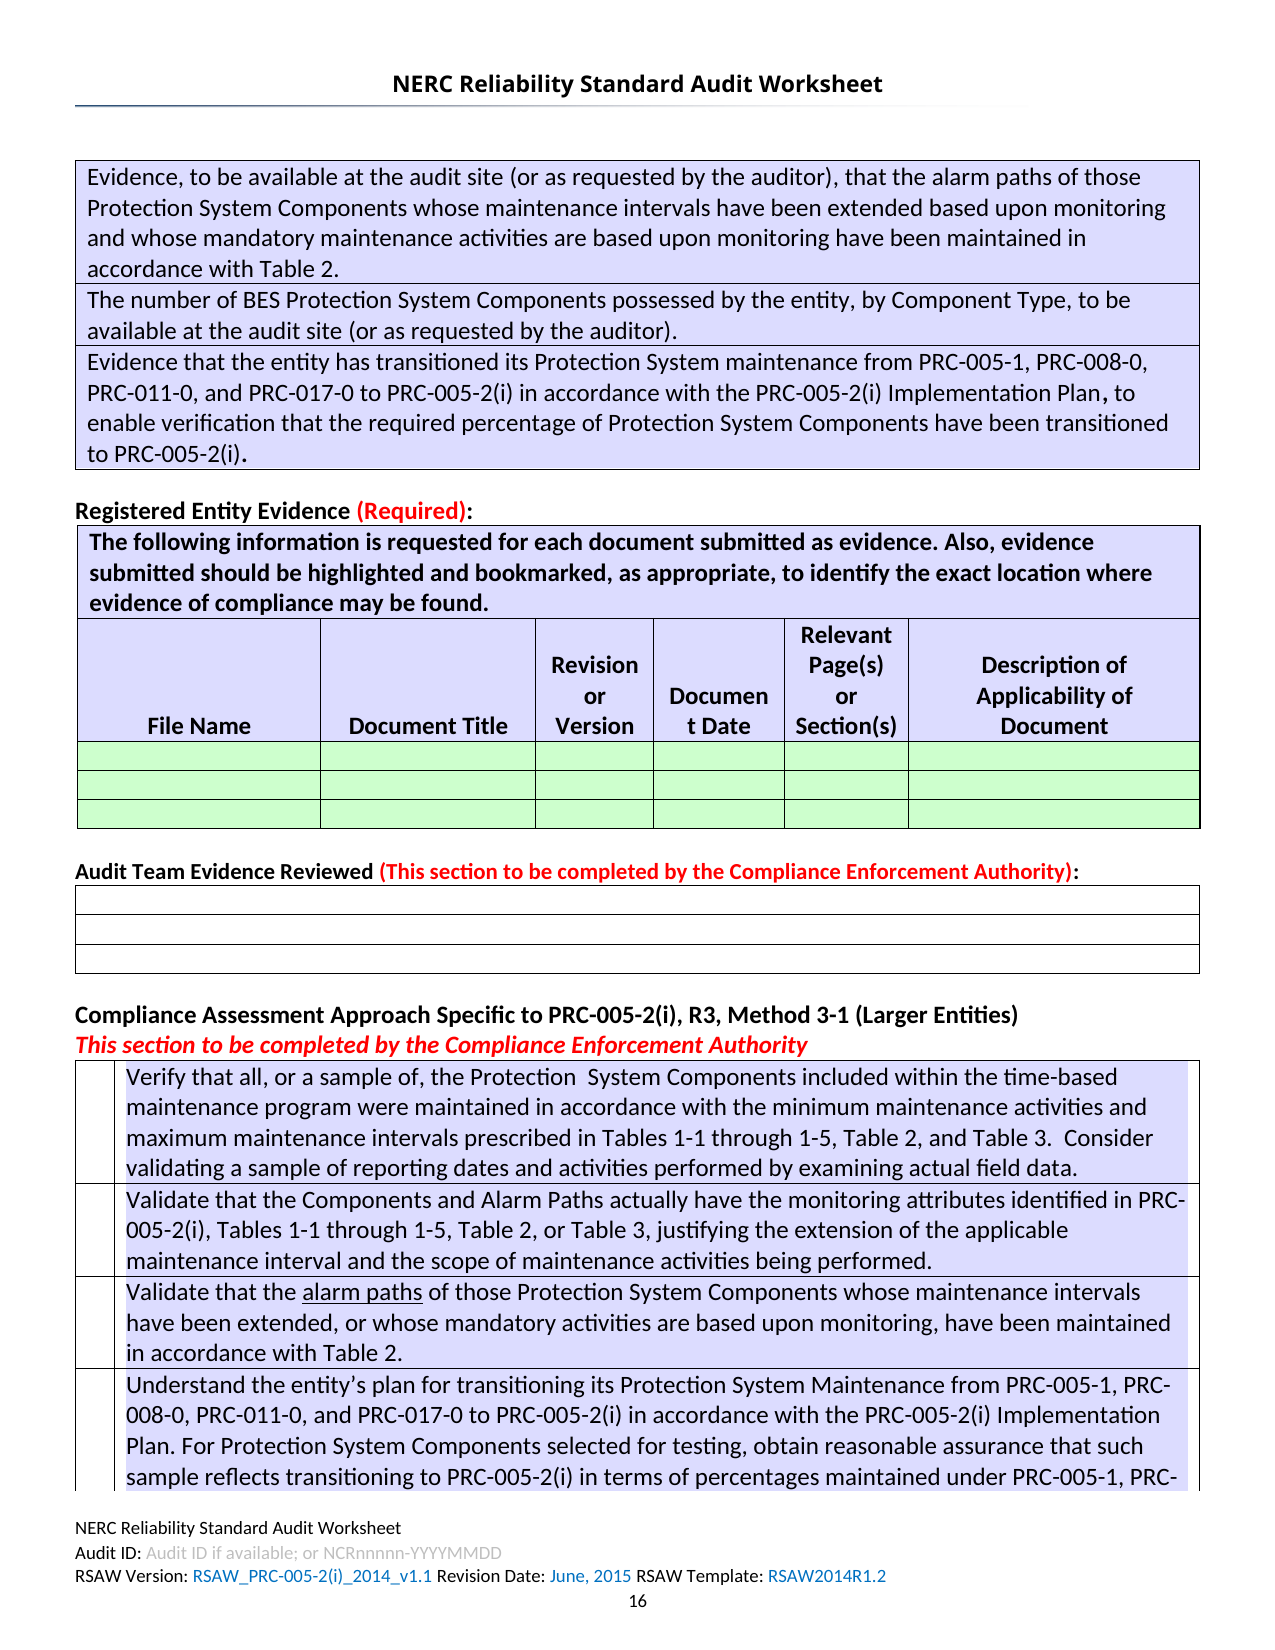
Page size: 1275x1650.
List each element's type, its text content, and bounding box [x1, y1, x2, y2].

table_cell [321, 771, 535, 799]
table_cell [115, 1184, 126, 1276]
table_cell [321, 800, 535, 828]
text This section to be completed by the Compliance Enforcement Authority [75, 1029, 1200, 1060]
table_cell [78, 742, 320, 770]
table_cell Description of Applicability of Document [909, 619, 1199, 741]
picture [75, 105, 1052, 114]
table_cell [654, 742, 784, 770]
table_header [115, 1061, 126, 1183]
table_cell [909, 742, 1199, 770]
table_cell [76, 945, 1199, 972]
table_cell [785, 800, 908, 828]
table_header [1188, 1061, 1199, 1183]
table_cell [78, 800, 320, 828]
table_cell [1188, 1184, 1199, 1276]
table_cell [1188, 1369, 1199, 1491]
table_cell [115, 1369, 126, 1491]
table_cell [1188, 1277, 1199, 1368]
table_cell [76, 1277, 114, 1368]
table_cell [654, 800, 784, 828]
table_cell Document Title [321, 619, 535, 741]
table_cell [76, 1184, 114, 1276]
table_cell Revision or Version [536, 619, 653, 741]
table_cell Evidence, to be available at the audit site (or as requested by the auditor), that the alarm paths of those Protection System Components whose maintenance intervals have been extended based upon monitoring and whose mandatory maintenance activities are based upon monitoring have been maintained in accordance with Table 2. [76, 161, 1199, 283]
table_cell Document Date [654, 619, 784, 741]
table_header [76, 1061, 114, 1183]
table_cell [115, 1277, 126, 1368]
table_cell The number of BES Protection System Components possessed by the entity, by Component Type, to be available at the audit site (or as requested by the auditor). [76, 284, 1199, 345]
table_cell File Name [78, 619, 320, 741]
table_cell [78, 771, 320, 799]
table_cell [536, 742, 653, 770]
table_cell [536, 771, 653, 799]
table_cell [654, 771, 784, 799]
table_cell [76, 1369, 114, 1491]
table_cell [76, 915, 1199, 943]
text Audit Team Evidence Reviewed (This section to be completed by the Compliance Enforcement Authority): [75, 857, 1200, 885]
table_cell [536, 800, 653, 828]
table_cell Evidence that the entity has transitioned its Protection System maintenance from PRC-005-1, PRC-008-0, PRC-011-0, and PRC-017-0 to PRC-005-2(i) in accordance with the PRC-005-2(i) Implementation Plan, to enable verification that the required percentage of Protection System Components have been transitioned to PRC-005-2(i). [76, 346, 1199, 468]
text Compliance Assessment Approach Specific to PRC-005-2(i), R3, Method 3-1 (Larger Entities) [75, 1002, 1200, 1029]
table_cell [785, 771, 908, 799]
text Registered Entity Evidence (Required): [75, 498, 1200, 525]
table_cell [909, 800, 1199, 828]
table_cell [321, 742, 535, 770]
table_cell Relevant Page(s) or Section(s) [785, 619, 908, 741]
table_cell [785, 742, 908, 770]
table_header [76, 886, 1199, 914]
table_header The following information is requested for each document submitted as evidence. Also, evidence submitted should be highlighted and bookmarked, as appropriate, to identify the exact location where evidence of compliance may be found. [78, 526, 1199, 618]
table_cell [909, 771, 1199, 799]
